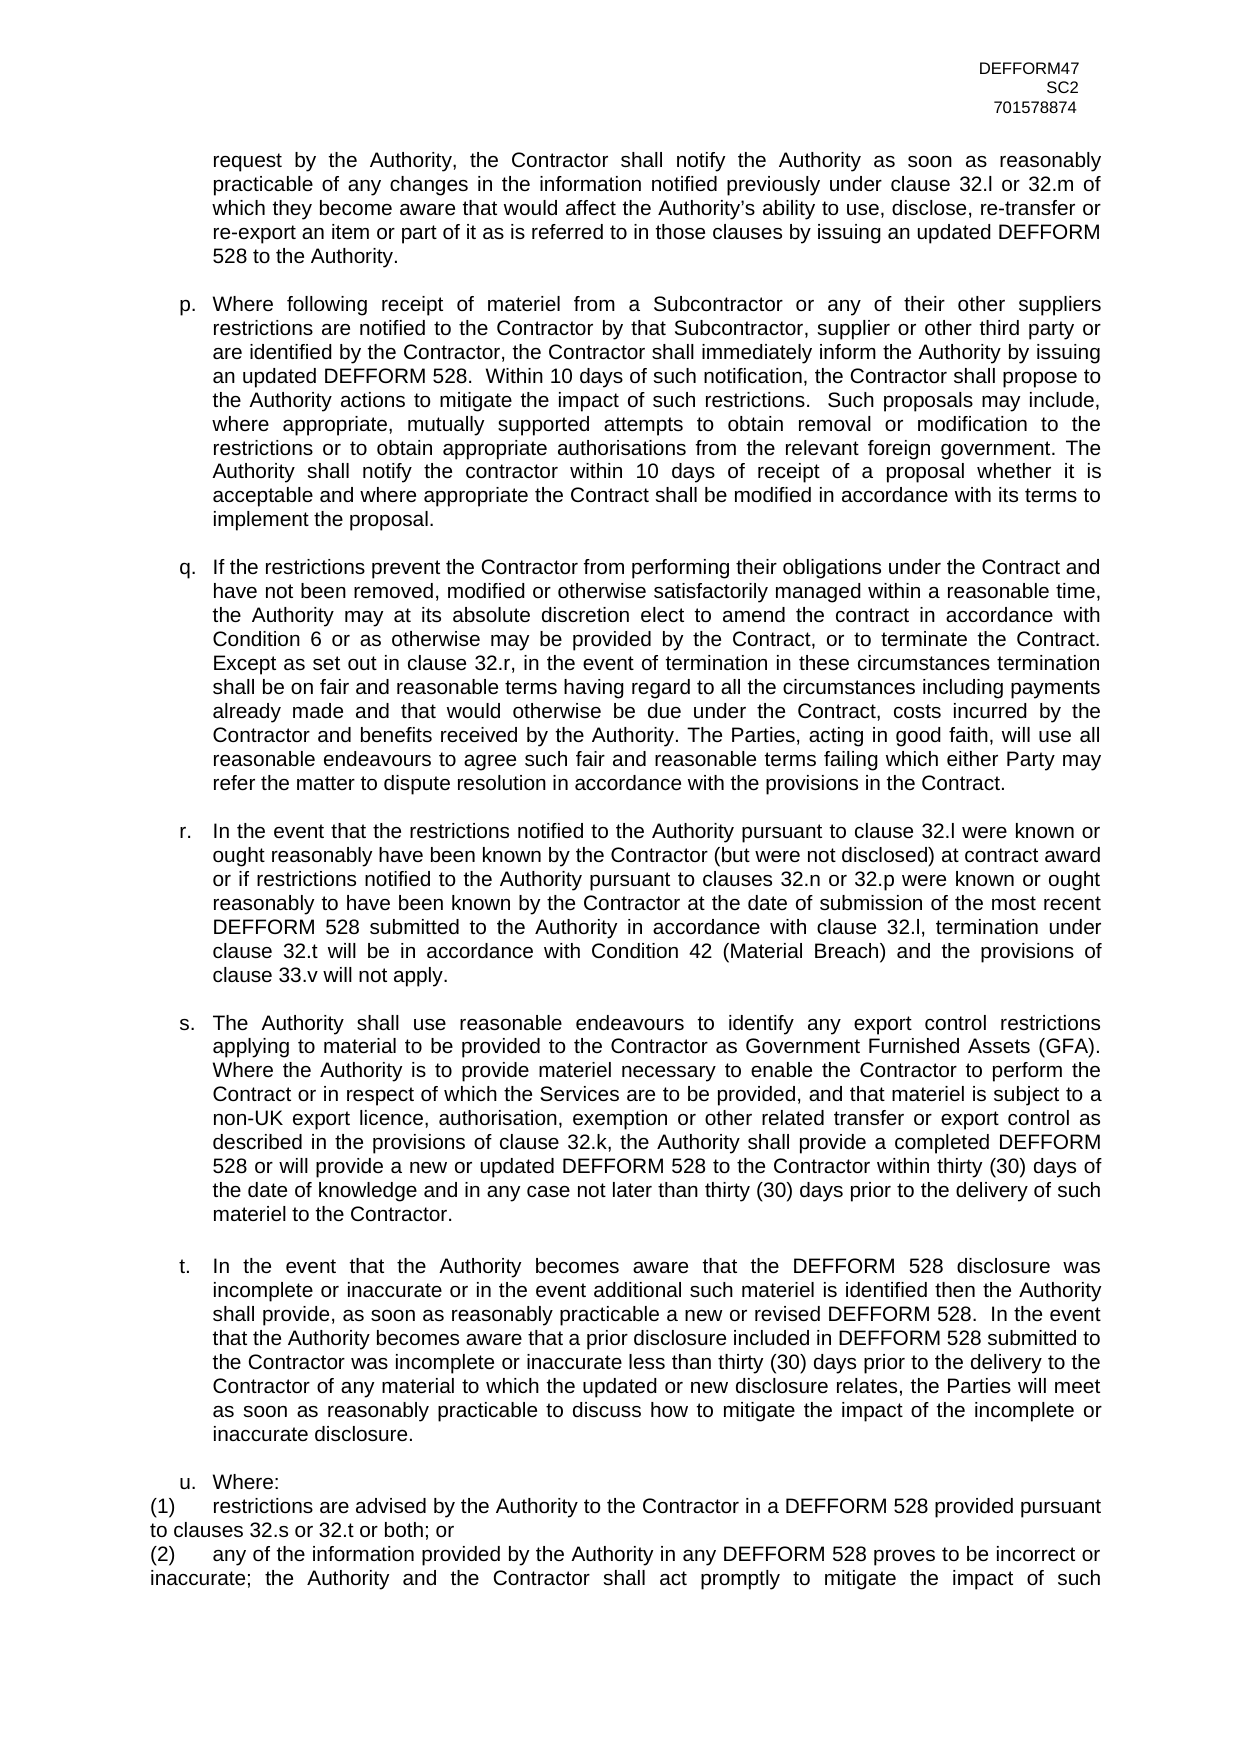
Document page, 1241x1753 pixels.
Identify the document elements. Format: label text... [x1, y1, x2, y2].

text u. Where: [150, 1470, 1103, 1494]
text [150, 148, 1103, 268]
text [150, 1542, 1103, 1589]
text s. The Authority shall use reasonable endeavours to identify any export control restrictions applying to material to be provided to the Contractor as Government Furnished Assets (GFA). Where the Authority is to provide materiel necessary to enable the Contractor to perform the Contract or in respect of which the Services are to be provided, and that materiel is subject to a non-UK export licence, authorisation, exemption or other related transfer or export control as described in the provisions of clause 32.k, the Authority shall provide a completed DEFFORM 528 or will provide a new or updated DEFFORM 528 to the Contractor within thirty (30) days of the date of knowledge and in any case not later than thirty (30) days prior to the delivery of such materiel to the Contractor. [150, 1010, 1103, 1226]
text p. Where following receipt of materiel from a Subcontractor or any of their other suppliers restrictions are notified to the Contractor by that Subcontractor, supplier or other third party or are identified by the Contractor, the Contractor shall immediately inform the Authority by issuing an updated DEFFORM 528. Within 10 days of such notification, the Contractor shall propose to the Authority actions to mitigate the impact of such restrictions. Such proposals may include, where appropriate, mutually supported attempts to obtain removal or modification to the restrictions or to obtain appropriate authorisations from the relevant foreign government. The Authority shall notify the contractor within 10 days of receipt of a proposal whether it is acceptable and where appropriate the Contract shall be modified in accordance with its terms to implement the proposal. [150, 292, 1103, 531]
text r. In the event that the restrictions notified to the Authority pursuant to clause 32.l were known or ought reasonably have been known by the Contractor (but were not disclosed) at contract award or if restrictions notified to the Authority pursuant to clauses 32.n or 32.p were known or ought reasonably to have been known by the Contractor at the date of submission of the most recent DEFFORM 528 submitted to the Authority in accordance with clause 32.l, termination under clause 32.t will be in accordance with Condition 42 (Material Breach) and the provisions of clause 33.v will not apply. [150, 819, 1103, 986]
text t. In the event that the Authority becomes aware that the DEFFORM 528 disclosure was incomplete or inaccurate or in the event additional such materiel is identified then the Authority shall provide, as soon as reasonably practicable a new or revised DEFFORM 528. In the event that the Authority becomes aware that a prior disclosure included in DEFFORM 528 submitted to the Contractor was incomplete or inaccurate less than thirty (30) days prior to the delivery to the Contractor of any material to which the updated or new disclosure relates, the Parties will meet as soon as reasonably practicable to discuss how to mitigate the impact of the incomplete or inaccurate disclosure. [150, 1254, 1103, 1446]
text q. If the restrictions prevent the Contractor from performing their obligations under the Contract and have not been removed, modified or otherwise satisfactorily managed within a reasonable time, the Authority may at its absolute discretion elect to amend the contract in accordance with Condition 6 or as otherwise may be provided by the Contract, or to terminate the Contract. Except as set out in clause 32.r, in the event of termination in these circumstances termination shall be on fair and reasonable terms having regard to all the circumstances including payments already made and that would otherwise be due under the Contract, costs incurred by the Contractor and benefits received by the Authority. The Parties, acting in good faith, will use all reasonable endeavours to agree such fair and reasonable terms failing which either Party may refer the matter to dispute resolution in accordance with the provisions in the Contract. [150, 555, 1103, 795]
text (1) restrictions are advised by the Authority to the Contractor in a DEFFORM 528 provided pursuant to clauses 32.s or 32.t or both; or [150, 1494, 1103, 1542]
